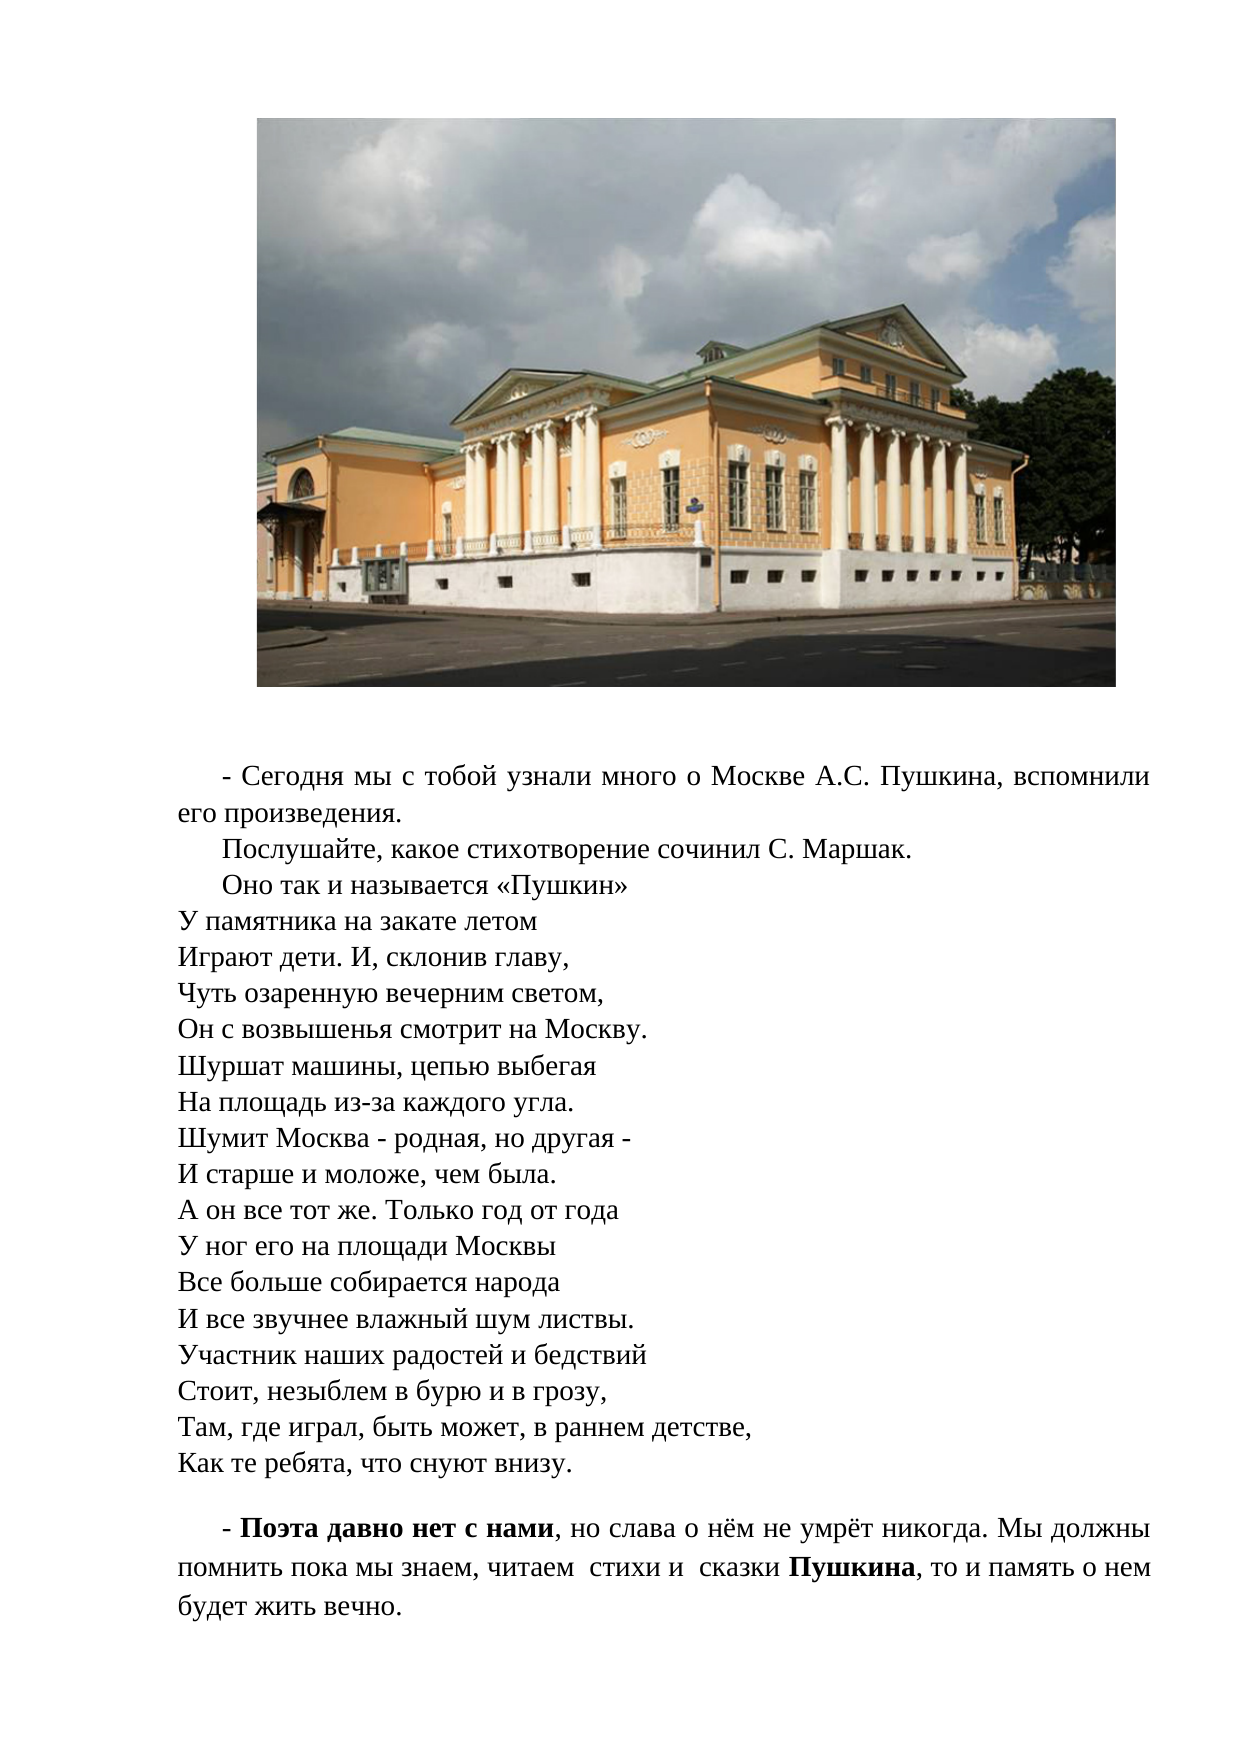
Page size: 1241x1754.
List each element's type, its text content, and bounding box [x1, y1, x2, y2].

text Послушайте, какое стихотворение сочинил С. Маршак. [177, 831, 1152, 864]
text Оно так и называется «Пушкин» [177, 867, 1152, 901]
text - Поэта давно нет с нами, но слава о нём не умрёт никогда. Мы должны помнить пока мы знаем, читаем стихи и сказки Пушкина, то и память о нем будет жить вечно. [177, 1511, 1152, 1621]
text У памятника на закате летом Играют дети. И, склонив главу, Чуть озаренную вечерним светом, Он с возвышенья смотрит на Москву. Шуршат машины, цепью выбегая На площадь из-за каждого угла. Шумит Москва - родная, но другая - И старше и моложе, чем была. А он все тот же. Только год от года У ног его на площади Москвы Все больше собирается народа И все звучнее влажный шум листвы. Участник наших радостей и бедствий Стоит, незыблем в бурю и в грозу, Там, где играл, быть может, в раннем детстве, Как те ребята, что снуют внизу. [177, 903, 1152, 1479]
picture [256, 118, 1117, 687]
text - Сегодня мы с тобой узнали много о Москве А.С. Пушкина, вспомнили его произведения. [177, 758, 1152, 828]
